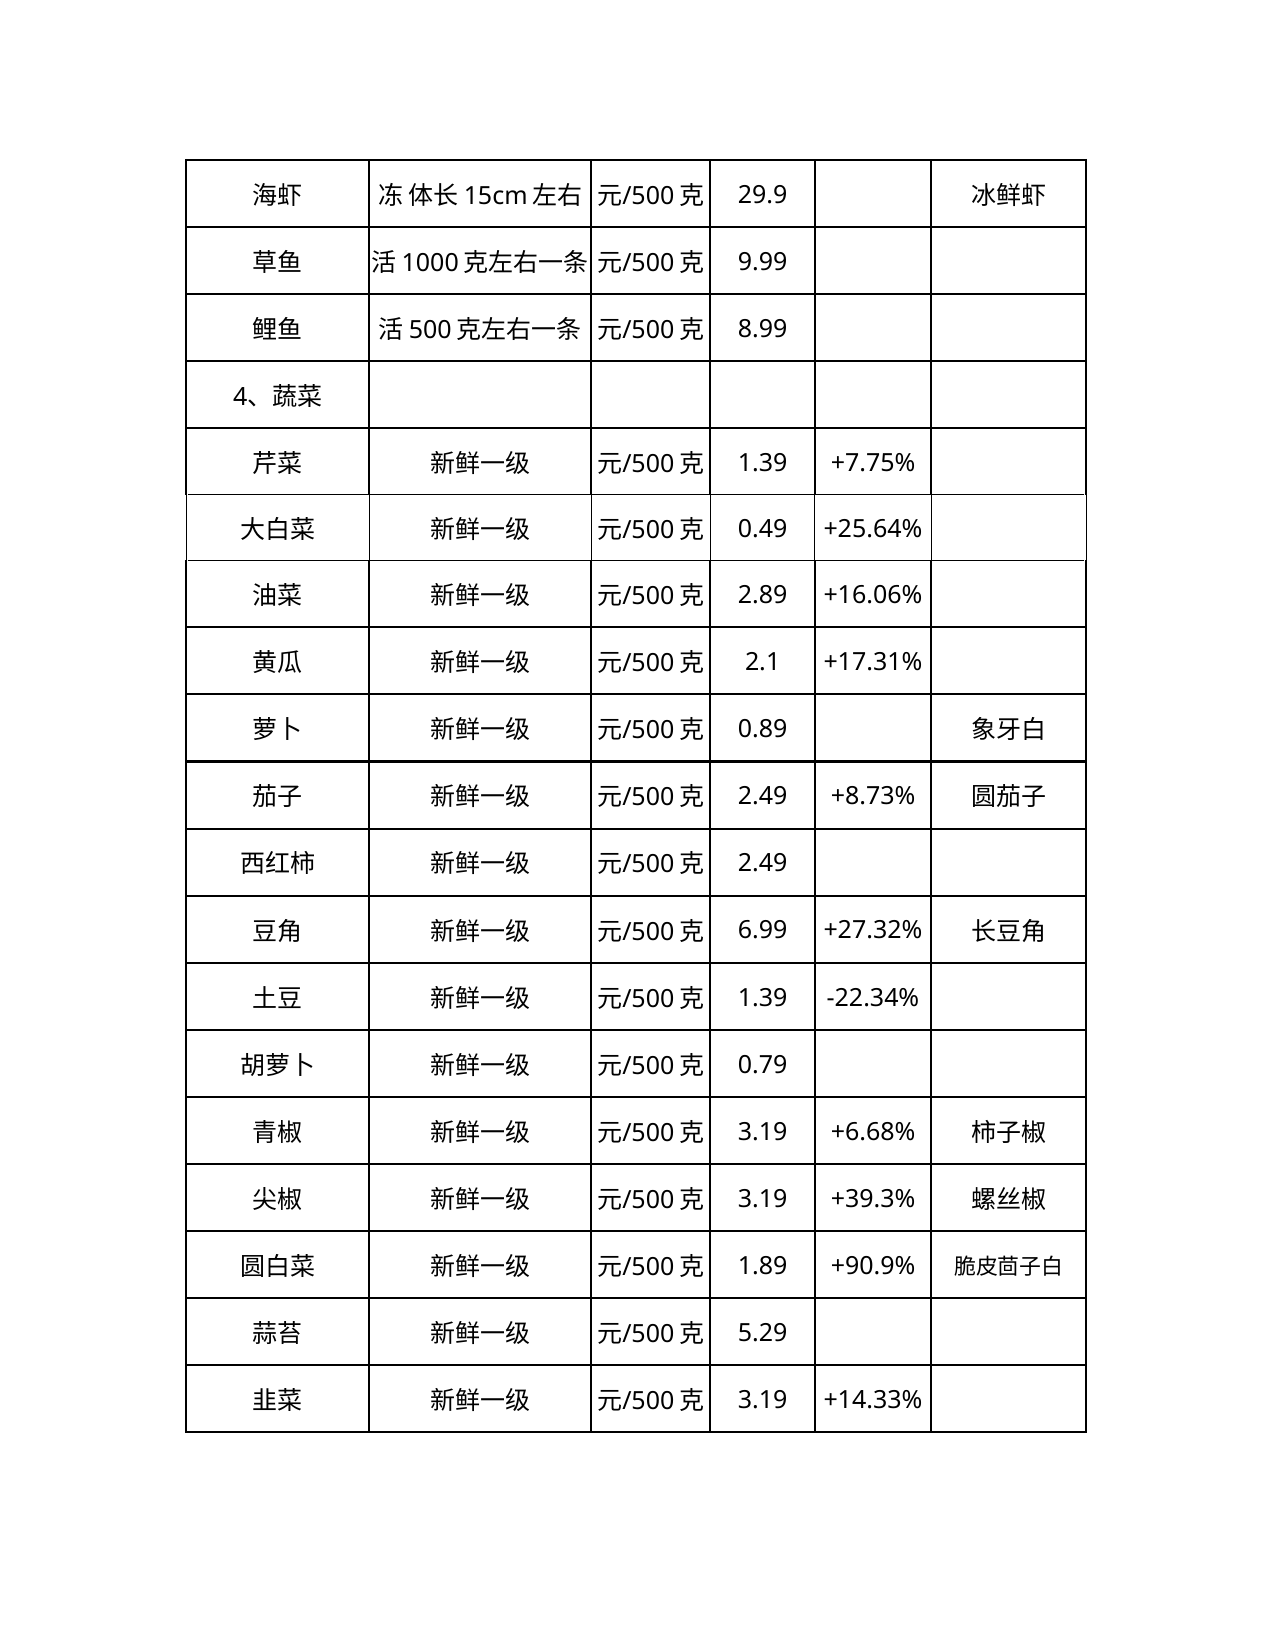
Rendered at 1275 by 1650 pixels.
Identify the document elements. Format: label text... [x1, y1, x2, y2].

table_cell 8.99 [711, 295, 814, 360]
table_cell 元/500克 [592, 1299, 709, 1364]
table_cell 新鲜一级 [370, 495, 591, 560]
table_cell 大白菜 [187, 495, 369, 560]
table_cell 柿子椒 [932, 1098, 1085, 1163]
table_cell -22.34% [816, 964, 930, 1029]
table_cell 5.29 [711, 1299, 814, 1364]
table_cell 新鲜一级 [370, 964, 590, 1029]
table_cell 元/500克 [592, 295, 709, 360]
table_cell [816, 362, 930, 427]
table_cell 元/500克 [592, 1232, 709, 1297]
table_cell +17.31% [816, 628, 930, 693]
table_cell 新鲜一级 [370, 1098, 590, 1163]
table_cell 1.39 [711, 964, 814, 1029]
table_cell 象牙白 [932, 695, 1085, 760]
table_cell +39.3% [816, 1165, 930, 1230]
table_cell 元/500克 [592, 897, 709, 962]
table_cell 新鲜一级 [370, 695, 590, 760]
table_cell 圆茄子 [932, 763, 1085, 827]
table_cell 元/500克 [592, 228, 709, 293]
table_cell 元/500克 [592, 1165, 709, 1230]
table_cell 元/500克 [592, 429, 709, 494]
table_cell +16.06% [816, 561, 930, 626]
table_cell [932, 560, 1085, 626]
table_cell 3.19 [711, 1098, 814, 1163]
table_cell 元/500克 [592, 1098, 709, 1163]
table_cell +6.68% [816, 1098, 930, 1163]
table_cell [816, 1031, 930, 1096]
table_cell 青椒 [187, 1098, 368, 1163]
table_cell 元/500克 [592, 561, 709, 626]
table_cell +8.73% [816, 763, 930, 827]
table_cell 尖椒 [187, 1165, 368, 1230]
table_cell 元/500克 [592, 1366, 709, 1431]
table_cell [711, 362, 814, 427]
table_cell 1.89 [711, 1232, 814, 1297]
table_cell 长豆角 [932, 897, 1085, 962]
table_cell +7.75% [816, 429, 930, 494]
table_cell [816, 830, 930, 894]
table_cell 新鲜一级 [370, 830, 590, 894]
table_cell 新鲜一级 [370, 561, 590, 626]
table_cell 冰鲜虾 [932, 161, 1085, 226]
table_cell 元/500克 [592, 628, 709, 693]
table_cell 6.99 [711, 897, 814, 962]
table_cell 豆角 [187, 897, 368, 962]
table_cell 活1000克左右一条 [370, 228, 590, 293]
table_cell 新鲜一级 [370, 1232, 590, 1297]
table_cell 新鲜一级 [370, 628, 590, 693]
table_cell 萝卜 [187, 695, 368, 760]
table_cell [816, 1299, 930, 1364]
table_cell 黄瓜 [187, 628, 368, 693]
table_cell [932, 494, 1086, 560]
table_cell [932, 429, 1085, 494]
table_cell [932, 1031, 1085, 1096]
table_cell 圆白菜 [187, 1232, 368, 1297]
table_cell 2.49 [711, 830, 814, 894]
table_cell 芹菜 [187, 429, 368, 494]
table_cell [816, 161, 930, 226]
table_cell [932, 1299, 1085, 1364]
table_cell [932, 1366, 1085, 1431]
table_cell 新鲜一级 [370, 763, 590, 827]
table_cell 胡萝卜 [187, 1031, 368, 1096]
table_cell 4、蔬菜 [187, 362, 368, 427]
table_cell 元/500克 [592, 763, 709, 827]
table_cell [932, 964, 1085, 1029]
table_cell 脆皮茴子白 [932, 1232, 1085, 1297]
table_cell 29.9 [711, 161, 814, 226]
table_cell +25.64% [815, 495, 931, 560]
table_cell 海虾 [187, 161, 368, 226]
table_cell [370, 362, 590, 427]
table_cell 2.49 [711, 763, 814, 827]
table_cell 元/500克 [592, 495, 710, 560]
table_cell 9.99 [711, 228, 814, 293]
table_cell 元/500克 [592, 161, 709, 226]
table_cell 韭菜 [187, 1366, 368, 1431]
table_cell 鲤鱼 [187, 295, 368, 360]
table_cell 活500克左右一条 [370, 295, 590, 360]
table_cell 螺丝椒 [932, 1165, 1085, 1230]
table_cell 新鲜一级 [370, 1165, 590, 1230]
table_cell +90.9% [816, 1232, 930, 1297]
table_cell +27.32% [816, 897, 930, 962]
table_cell [932, 362, 1085, 427]
table_cell 油菜 [187, 561, 368, 626]
table_cell 2.1 [711, 628, 814, 693]
table_cell 冻 体长15cm左右 [370, 161, 590, 226]
table_cell [932, 830, 1085, 894]
table_cell 新鲜一级 [370, 1366, 590, 1431]
table_cell 土豆 [187, 964, 368, 1029]
table_cell 0.89 [711, 695, 814, 760]
table_cell [816, 295, 930, 360]
table_cell 新鲜一级 [370, 897, 590, 962]
table_cell 茄子 [187, 763, 368, 827]
table_cell 新鲜一级 [370, 1031, 590, 1096]
table_cell 1.39 [711, 429, 814, 494]
table_cell [932, 228, 1085, 293]
table_cell 新鲜一级 [370, 1299, 590, 1364]
table_cell 2.89 [711, 561, 814, 626]
table_cell 元/500克 [592, 830, 709, 894]
table_cell 0.79 [711, 1031, 814, 1096]
table_cell 西红柿 [187, 830, 368, 894]
table_cell 元/500克 [592, 964, 709, 1029]
table_cell 3.19 [711, 1366, 814, 1431]
table_cell 元/500克 [592, 695, 709, 760]
table_cell [932, 295, 1085, 360]
table_cell +14.33% [816, 1366, 930, 1431]
table_cell 蒜苔 [187, 1299, 368, 1364]
table_cell 新鲜一级 [370, 429, 590, 494]
table_cell [592, 362, 709, 427]
table_cell 0.49 [711, 495, 814, 560]
table_cell 3.19 [711, 1165, 814, 1230]
table_cell 元/500克 [592, 1031, 709, 1096]
table_cell [816, 695, 930, 760]
table_cell [932, 628, 1085, 693]
table_cell [816, 228, 930, 293]
table_cell 草鱼 [187, 228, 368, 293]
